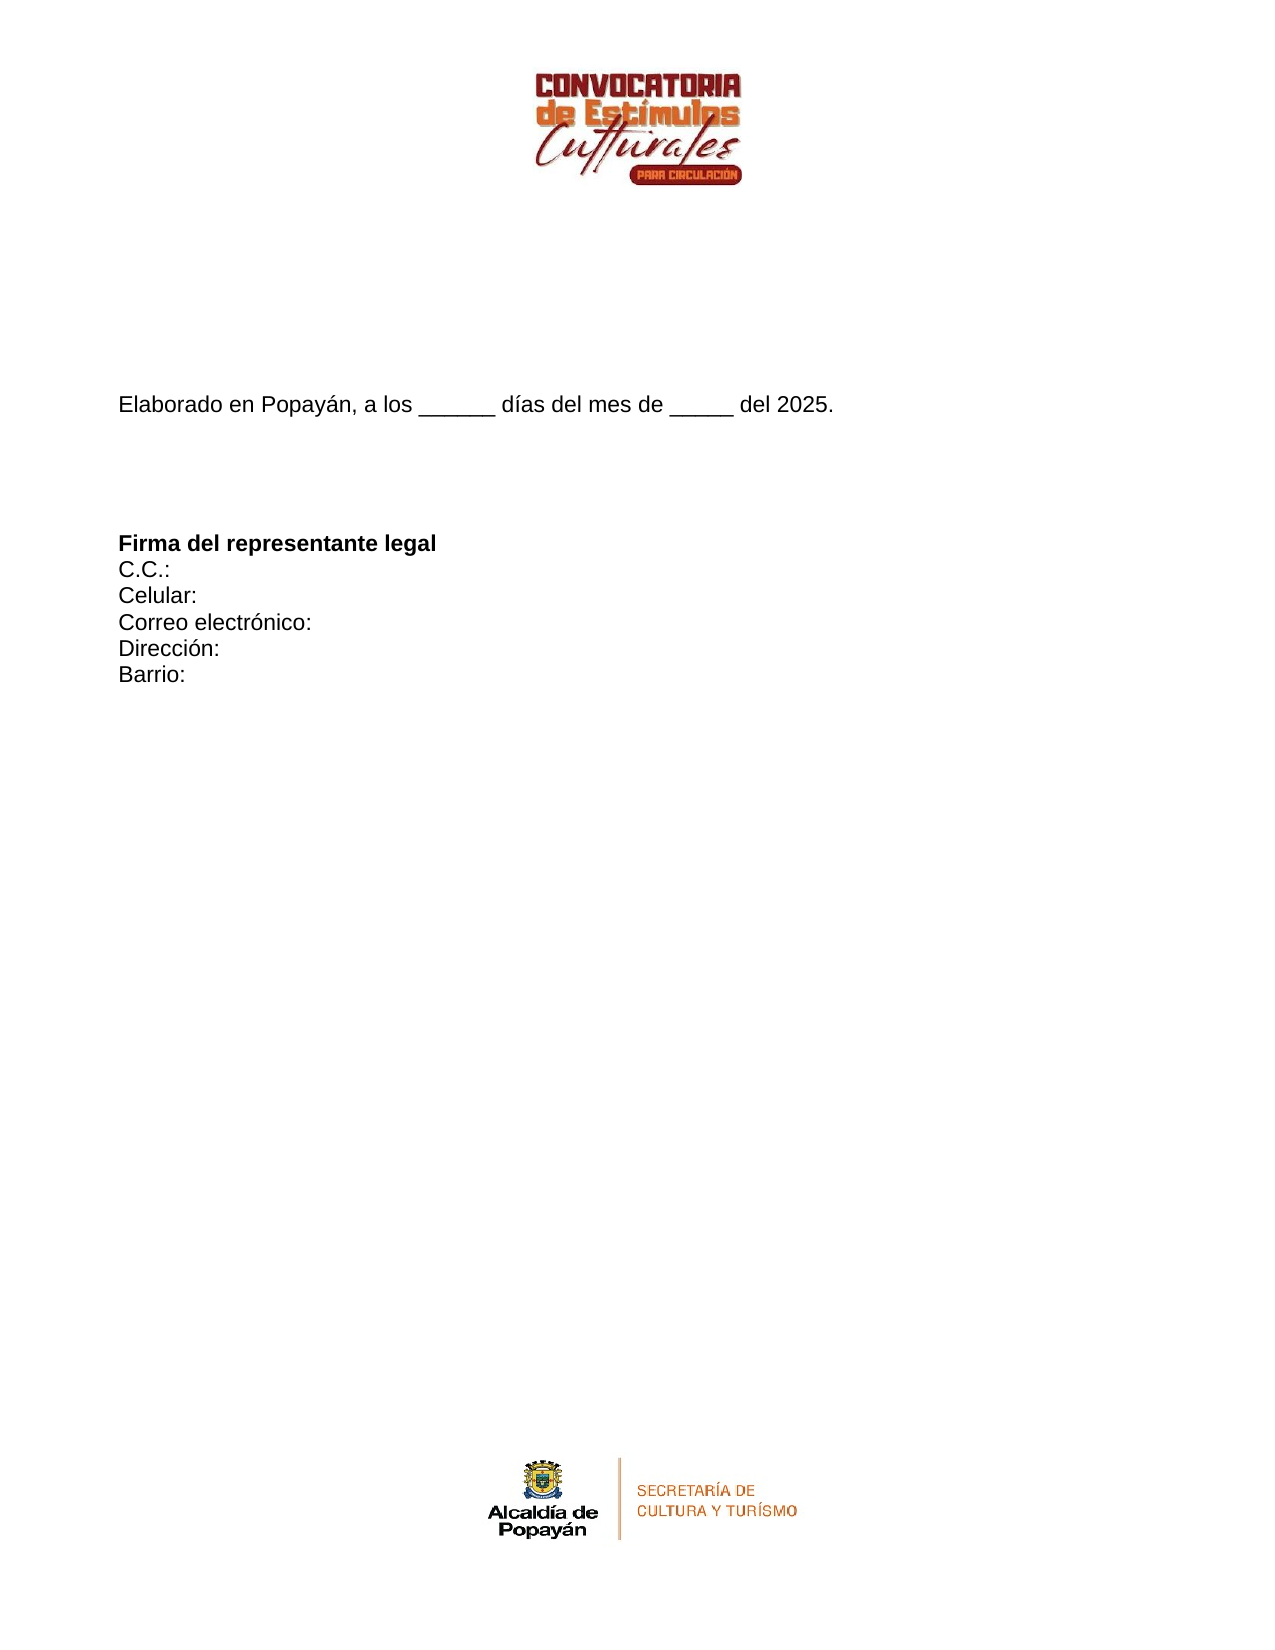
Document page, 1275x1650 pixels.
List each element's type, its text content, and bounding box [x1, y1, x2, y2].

text Barrio: [118, 661, 1157, 688]
picture [532, 67, 743, 189]
text Elaborado en Popayán, a los ______ días del mes de _____ del 2025. [118, 391, 413, 417]
text Celular: [118, 582, 1157, 608]
text Firma del representante legal [118, 529, 1157, 556]
text Correo electrónico: [118, 608, 1157, 635]
text Elaborado en Popayán, a los ______ días del mes de _____ del 2025. [495, 391, 1157, 417]
text C.C.: [118, 556, 1157, 582]
picture [436, 1429, 839, 1568]
text Dirección: [118, 635, 1157, 661]
